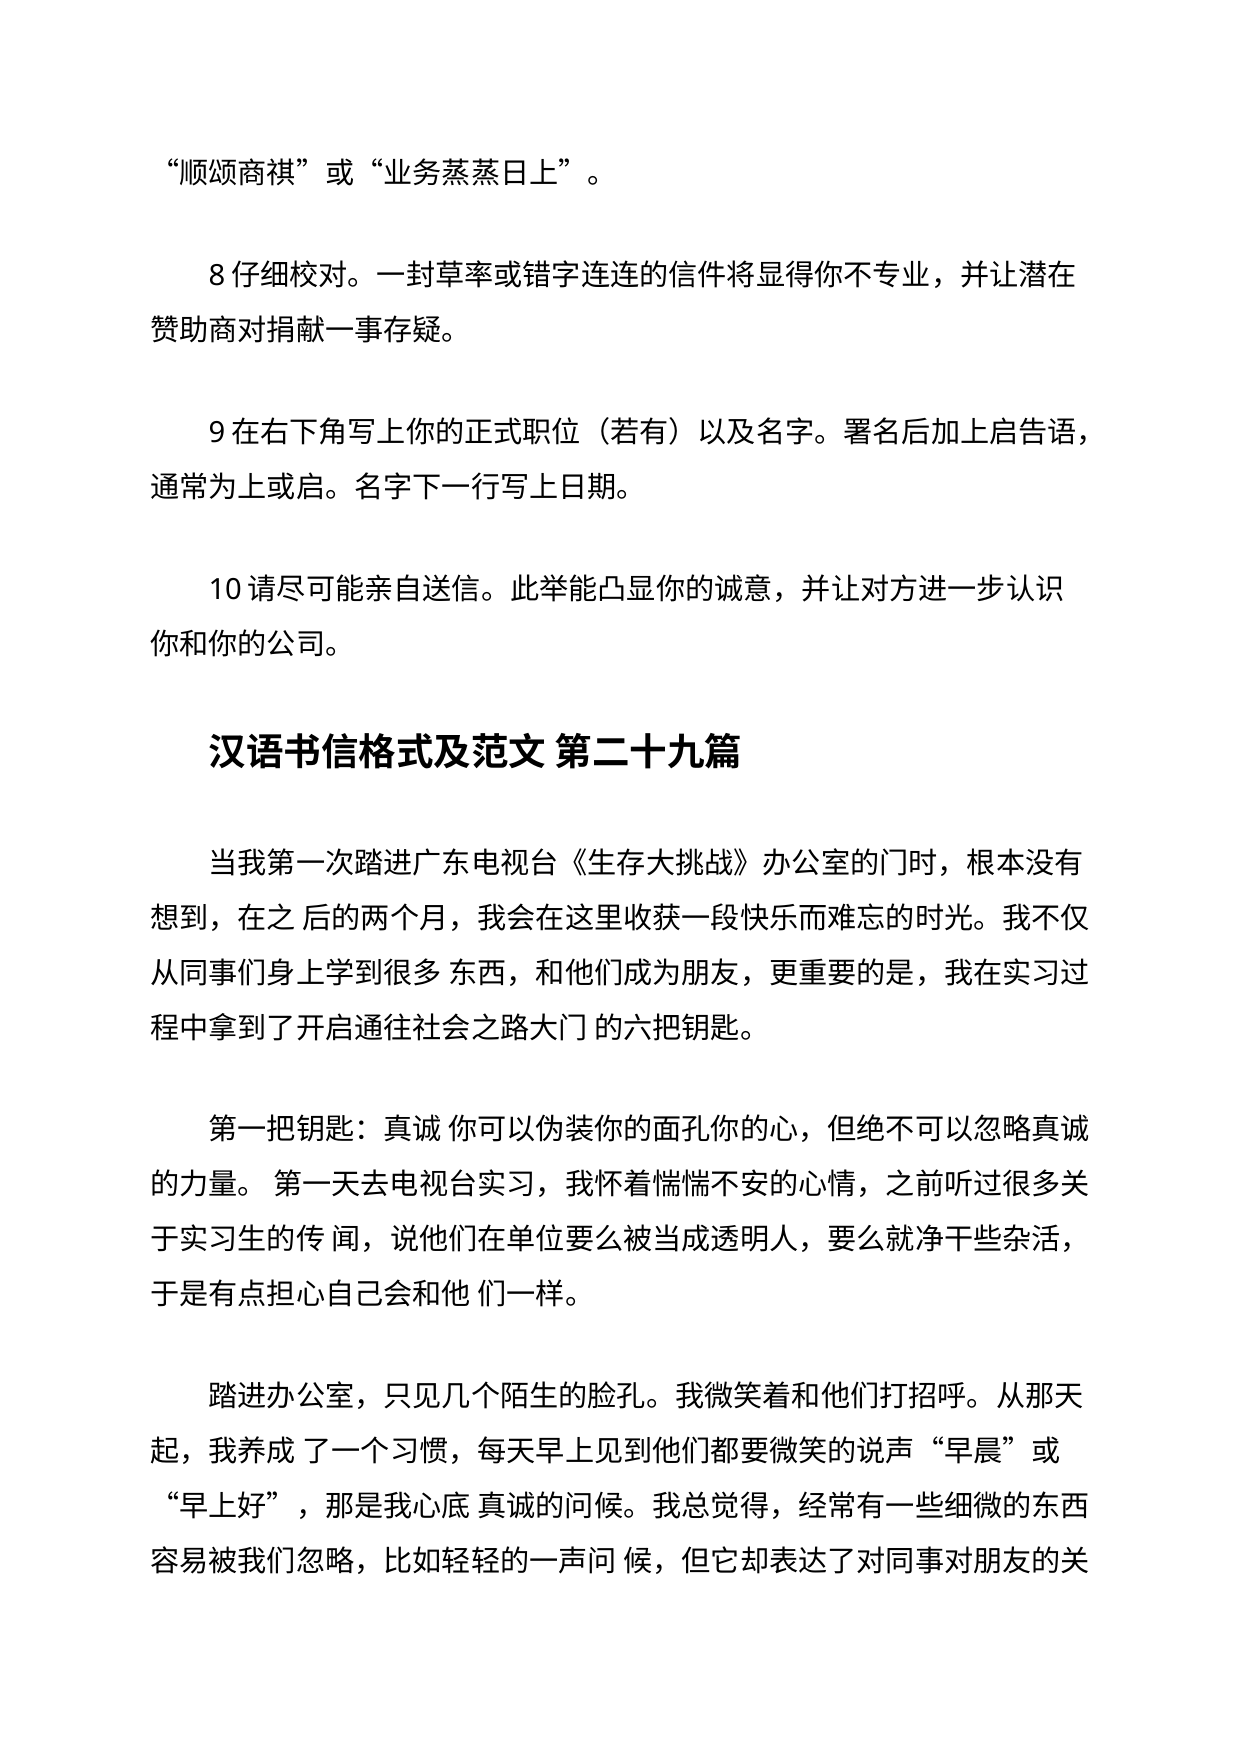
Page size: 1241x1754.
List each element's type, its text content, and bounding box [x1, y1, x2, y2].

text 8仔细校对。一封草率或错字连连的信件将显得你不专业，并让潜在赞助商对捐献一事存疑。 [150, 252, 1090, 349]
text 第一把钥匙：真诚 你可以伪装你的面孔你的心，但绝不可以忽略真诚的力量。 第一天去电视台实习，我怀着惴惴不安的心情，之前听过很多关于实习生的传 闻，说他们在单位要么被当成透明人，要么就净干些杂活，于是有点担心自己会和他 们一样。 [150, 1106, 1090, 1313]
text 当我第一次踏进广东电视台《生存大挑战》办公室的门时，根本没有想到，在之 后的两个月，我会在这里收获一段快乐而难忘的时光。我不仅从同事们身上学到很多 东西，和他们成为朋友，更重要的是，我在实习过程中拿到了开启通往社会之路大门 的六把钥匙。 [150, 839, 1090, 1046]
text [150, 150, 1090, 192]
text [150, 1372, 1090, 1579]
text 9在右下角写上你的正式职位（若有）以及名字。署名后加上启告语，通常为上或启。名字下一行写上日期。 [150, 408, 1090, 506]
text 10请尽可能亲自送信。此举能凸显你的诚意，并让对方进一步认识你和你的公司。 [150, 565, 1090, 663]
text 汉语书信格式及范文 第二十九篇 [150, 722, 1090, 776]
